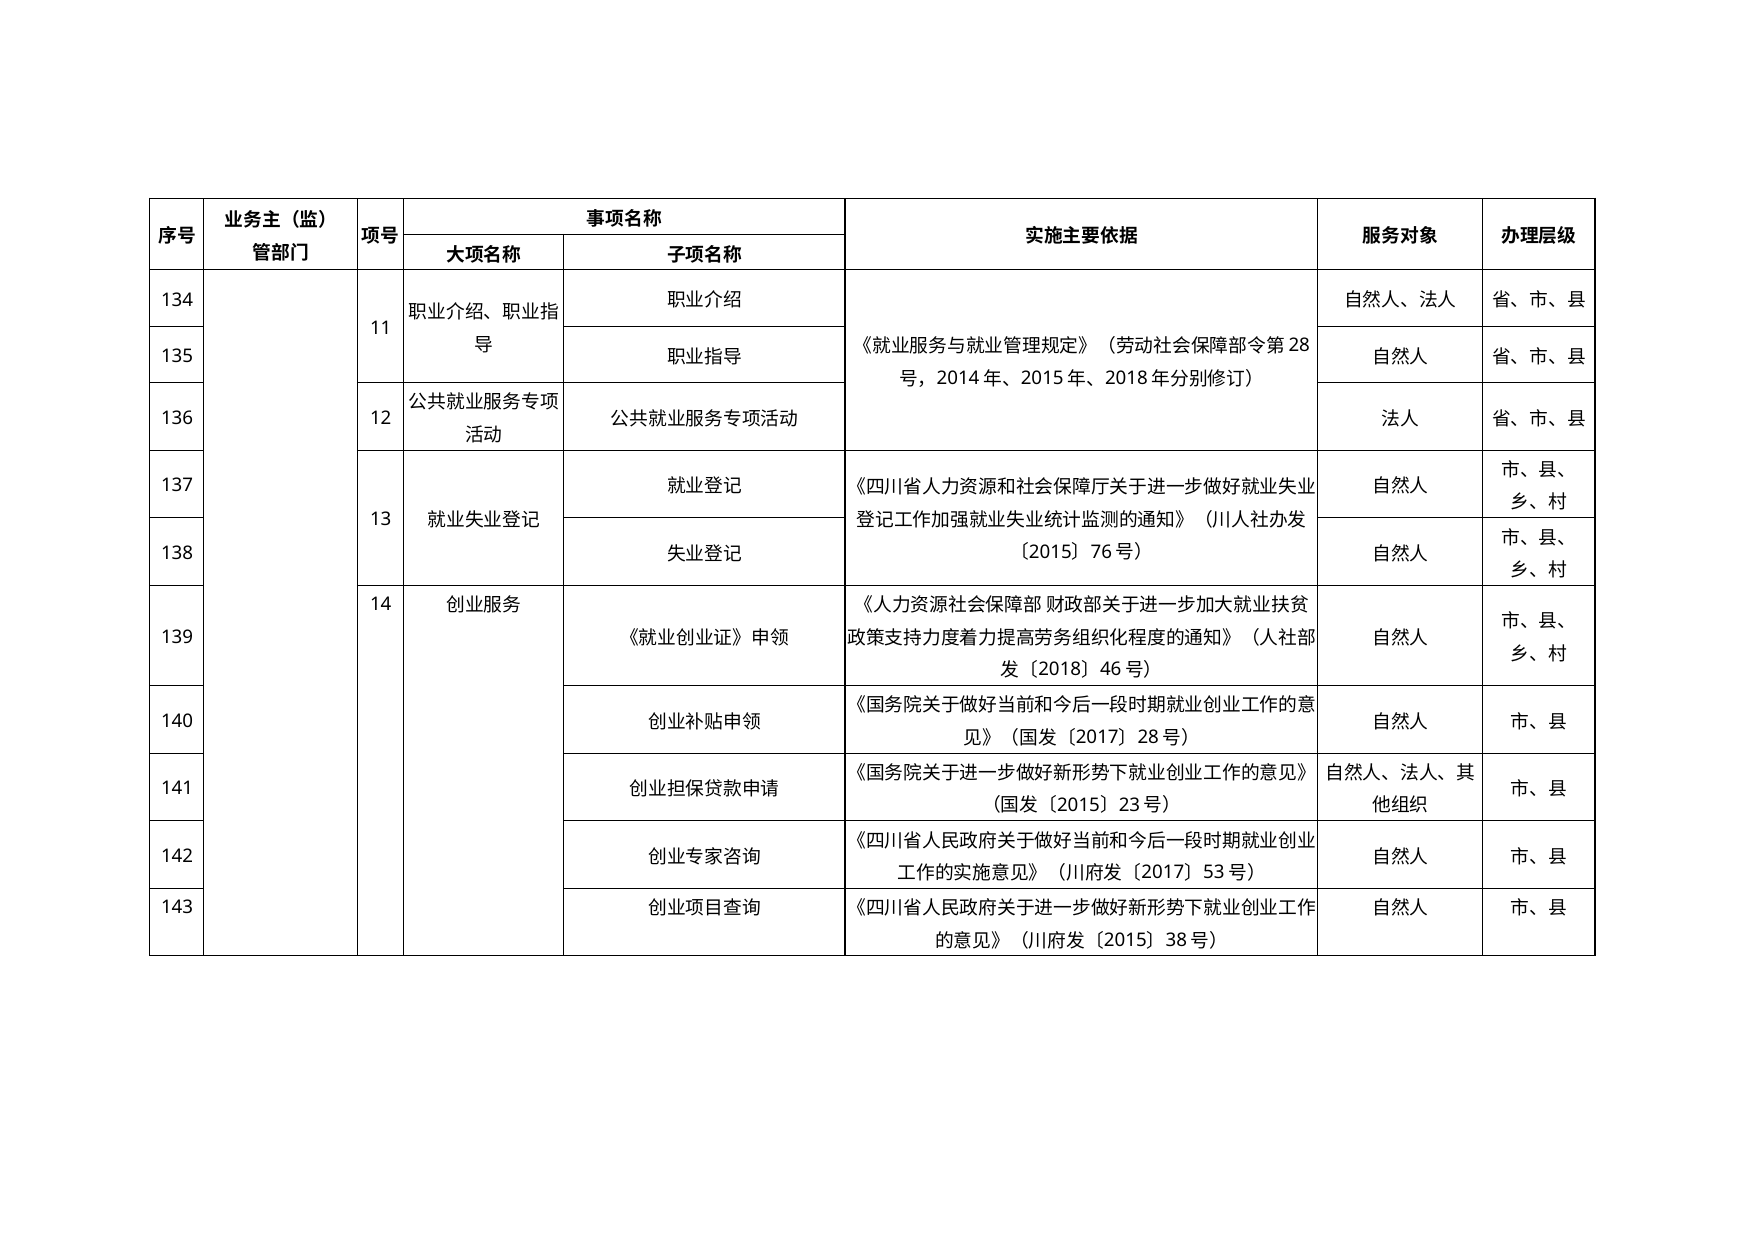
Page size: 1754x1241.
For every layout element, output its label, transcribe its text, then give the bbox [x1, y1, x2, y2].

table_cell 创业服务 [404, 586, 563, 955]
table_cell 《就业服务与就业管理规定》（劳动社会保障部令第28号，2014年、2015年、2018年分别修订） [846, 270, 1317, 449]
table_cell 自然人、法人 [1318, 270, 1482, 326]
table_cell 职业介绍、职业指导 [404, 270, 563, 382]
table_cell 自然人 [1318, 451, 1482, 517]
table_cell 职业介绍 [564, 270, 844, 326]
table_cell 职业指导 [564, 327, 844, 382]
table_cell 项号 [358, 199, 403, 269]
table_cell 子项名称 [564, 235, 844, 269]
table_cell 13 [358, 451, 403, 585]
table_cell 市、县、乡、村 [1483, 586, 1594, 685]
table_cell 137 [150, 451, 203, 517]
table_cell 12 [358, 383, 403, 449]
table_cell 市、县 [1483, 686, 1594, 752]
table_cell 自然人 [1318, 889, 1482, 955]
table_cell 自然人 [1318, 518, 1482, 585]
table_cell 服务对象 [1318, 199, 1482, 269]
table_cell 11 [358, 270, 403, 382]
table_cell 业务主（监） 管部门 [204, 199, 357, 269]
table_cell 《四川省人民政府关于做好当前和今后一段时期就业创业工作的实施意见》（川府发〔2017〕53号） [846, 821, 1317, 888]
table_cell 序号 [150, 199, 203, 269]
table_cell 市、县 [1483, 821, 1594, 888]
table_cell 143 [150, 889, 203, 955]
table_cell 138 [150, 518, 203, 585]
table_cell 140 [150, 686, 203, 752]
table_cell 135 [150, 327, 203, 382]
table_cell [204, 270, 357, 955]
table_cell 公共就业服务专项活动 [564, 383, 844, 449]
table_cell 创业补贴申领 [564, 686, 844, 752]
table_cell 自然人 [1318, 821, 1482, 888]
table_cell 自然人 [1318, 586, 1482, 685]
table_cell 创业专家咨询 [564, 821, 844, 888]
table_cell 自然人 [1318, 327, 1482, 382]
table_cell 失业登记 [564, 518, 844, 585]
table_cell 市、县 [1483, 889, 1594, 955]
table_cell 市、县、乡、村 [1483, 451, 1594, 517]
table_cell 省、市、县 [1483, 327, 1594, 382]
table_cell 《就业创业证》申领 [564, 586, 844, 685]
table_cell 136 [150, 383, 203, 449]
table_cell 省、市、县 [1483, 383, 1594, 449]
table_cell 自然人、法人、其他组织 [1318, 754, 1482, 820]
table_cell 139 [150, 586, 203, 685]
table_cell 市、县 [1483, 754, 1594, 820]
table_cell 《国务院关于做好当前和今后一段时期就业创业工作的意见》（国发〔2017〕28号） [846, 686, 1317, 752]
table_cell 创业担保贷款申请 [564, 754, 844, 820]
table_cell 就业登记 [564, 451, 844, 517]
table_cell 办理层级 [1483, 199, 1594, 269]
table_cell 《人力资源社会保障部 财政部关于进一步加大就业扶贫政策支持力度着力提高劳务组织化程度的通知》（人社部发〔2018〕46号） [846, 586, 1317, 685]
table_cell 自然人 [1318, 686, 1482, 752]
table_cell 省、市、县 [1483, 270, 1594, 326]
table_cell 市、县、乡、村 [1483, 518, 1594, 585]
table_cell 事项名称 [404, 199, 844, 234]
table_cell 《四川省人力资源和社会保障厅关于进一步做好就业失业登记工作加强就业失业统计监测的通知》（川人社办发〔2015〕76号） [846, 451, 1317, 585]
table_cell 《国务院关于进一步做好新形势下就业创业工作的意见》（国发〔2015〕23号） [846, 754, 1317, 820]
table_cell 141 [150, 754, 203, 820]
table_cell 就业失业登记 [404, 451, 563, 585]
table_cell 法人 [1318, 383, 1482, 449]
table_cell 14 [358, 586, 403, 955]
table_cell 公共就业服务专项活动 [404, 383, 563, 449]
table_cell 实施主要依据 [846, 199, 1317, 269]
table_cell 134 [150, 270, 203, 326]
table_cell 大项名称 [404, 235, 563, 269]
table_cell 《四川省人民政府关于进一步做好新形势下就业创业工作的意见》（川府发〔2015〕38号） [846, 889, 1317, 955]
table_cell 142 [150, 821, 203, 888]
table_cell 创业项目查询 [564, 889, 844, 955]
